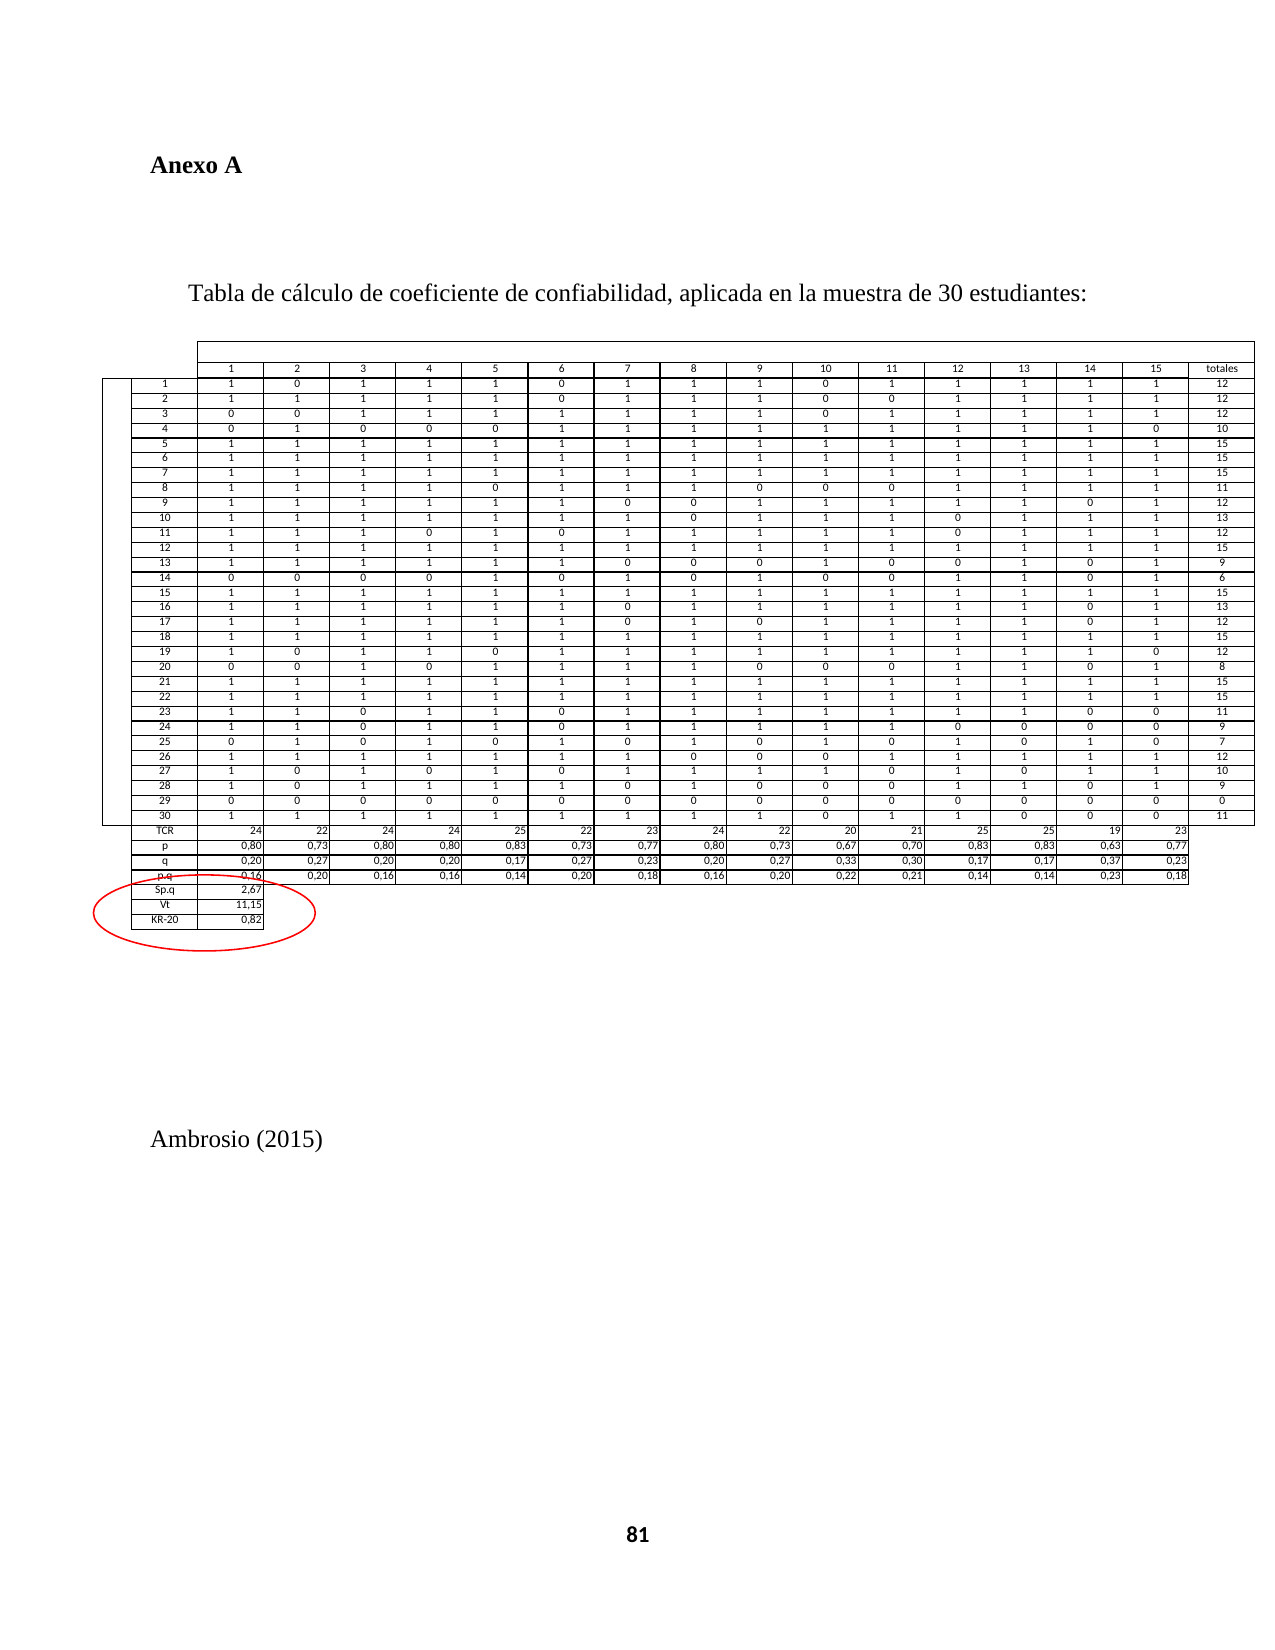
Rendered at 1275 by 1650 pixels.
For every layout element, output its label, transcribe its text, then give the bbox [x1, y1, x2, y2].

text Anexo A [150, 150, 1125, 179]
text Ambrosio (2015) [150, 1124, 1125, 1152]
text Tabla de cálculo de coeficiente de confiabilidad, aplicada en la muestra de 30 estudiantes: [150, 278, 1125, 307]
